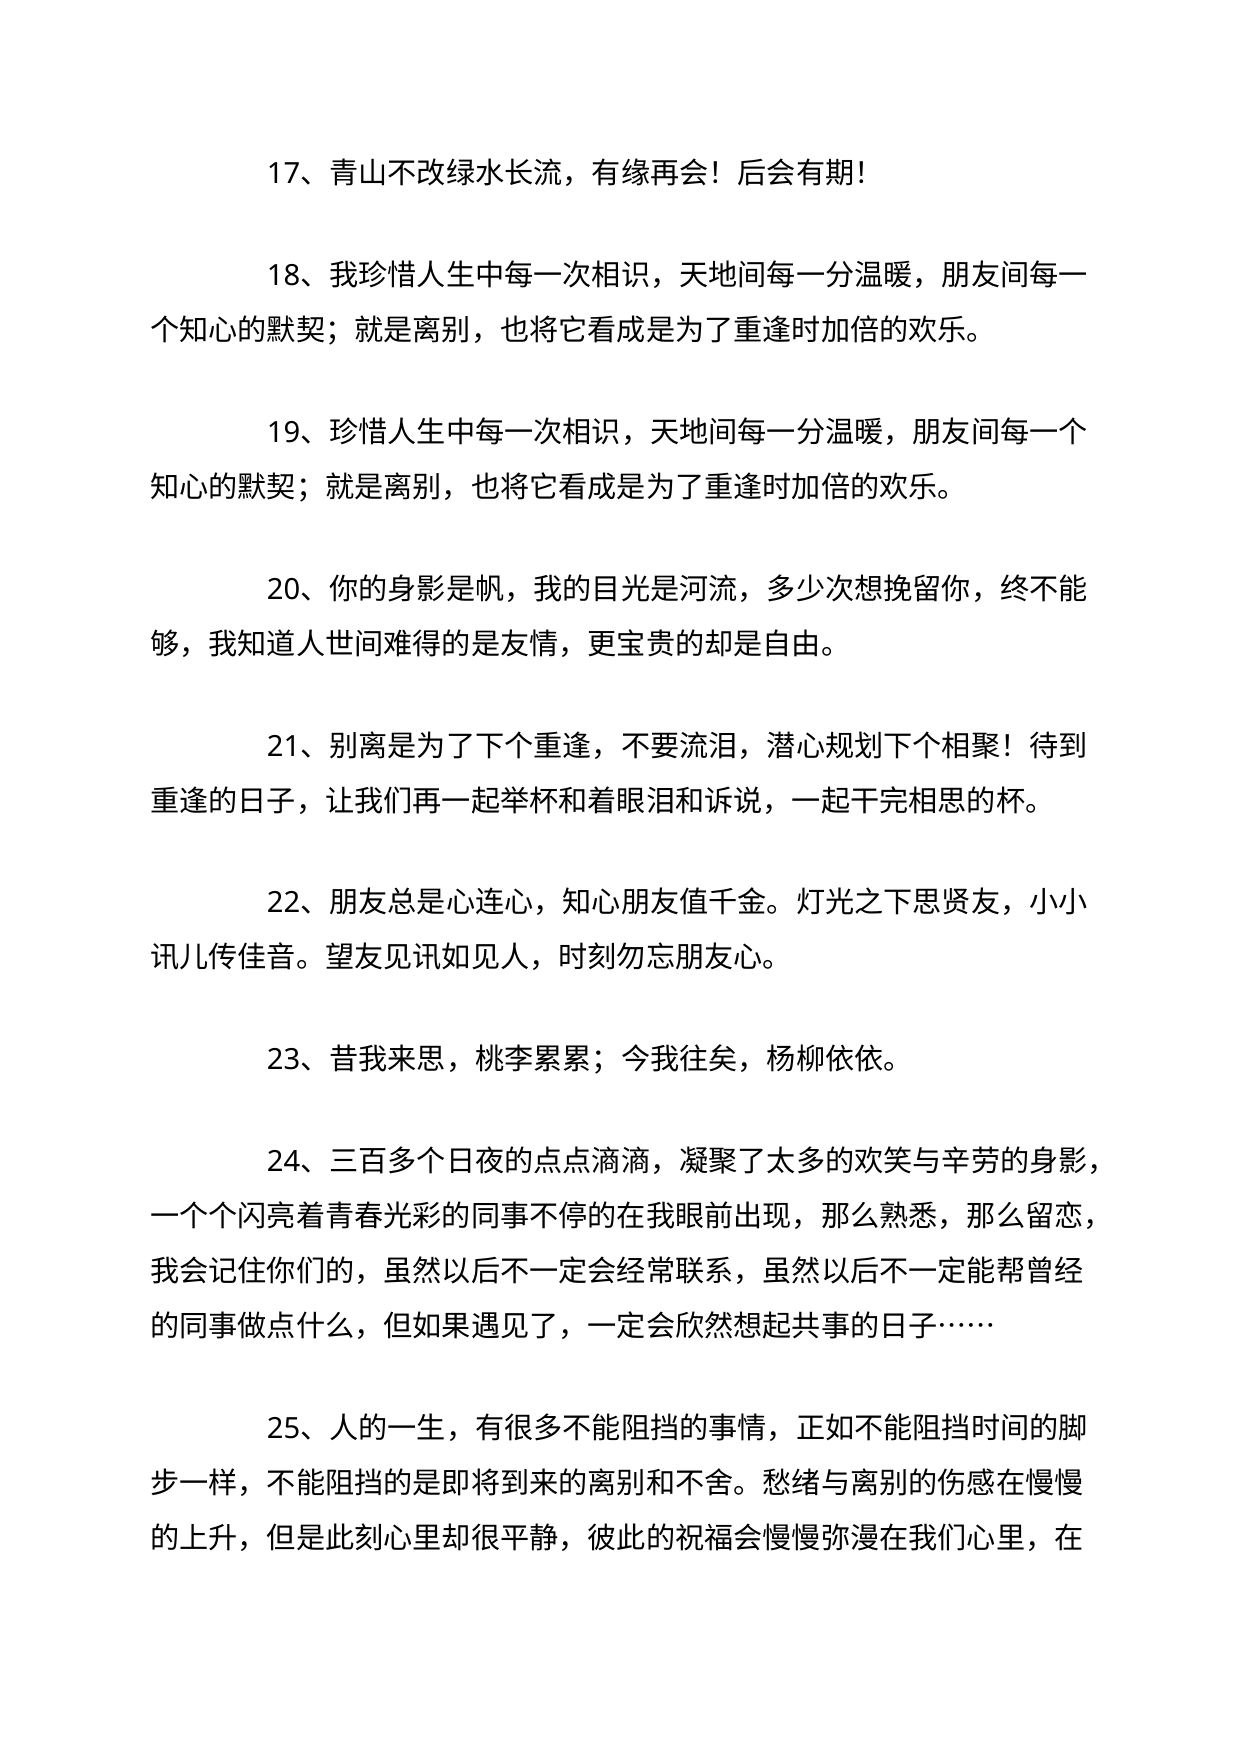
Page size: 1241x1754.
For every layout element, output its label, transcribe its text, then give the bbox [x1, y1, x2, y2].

text 22、朋友总是心连心，知心朋友值千金。灯光之下思贤友，小小讯儿传佳音。望友见讯如见人，时刻勿忘朋友心。 [150, 879, 1090, 976]
text 17、青山不改绿水长流，有缘再会！后会有期！ [150, 150, 1090, 192]
text 24、三百多个日夜的点点滳滳，凝聚了太多的欢笑与辛劳的身影，一个个闪亮着青春光彩的同事不停的在我眼前出现，那么熟悉，那么留恋，我会记住你们的，虽然以后不一定会经常联系，虽然以后不一定能帮曾经的同事做点什么，但如果遇见了，一定会欣然想起共事的日子…… [150, 1138, 1090, 1345]
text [150, 1404, 1090, 1557]
text 18、我珍惜人生中每一次相识，天地间每一分温暖，朋友间每一个知心的默契；就是离别，也将它看成是为了重逢时加倍的欢乐。 [150, 252, 1090, 349]
text 20、你的身影是帆，我的目光是河流，多少次想挽留你，终不能够，我知道人世间难得的是友情，更宝贵的却是自由。 [150, 566, 1090, 663]
text 21、别离是为了下个重逢，不要流泪，潜心规划下个相聚！待到重逢的日子，让我们再一起举杯和着眼泪和诉说，一起干完相思的杯。 [150, 722, 1090, 819]
text 19、珍惜人生中每一次相识，天地间每一分温暖，朋友间每一个知心的默契；就是离别，也将它看成是为了重逢时加倍的欢乐。 [150, 409, 1090, 506]
text 23、昔我来思，桃李累累；今我往矣，杨柳依依。 [150, 1036, 1090, 1078]
